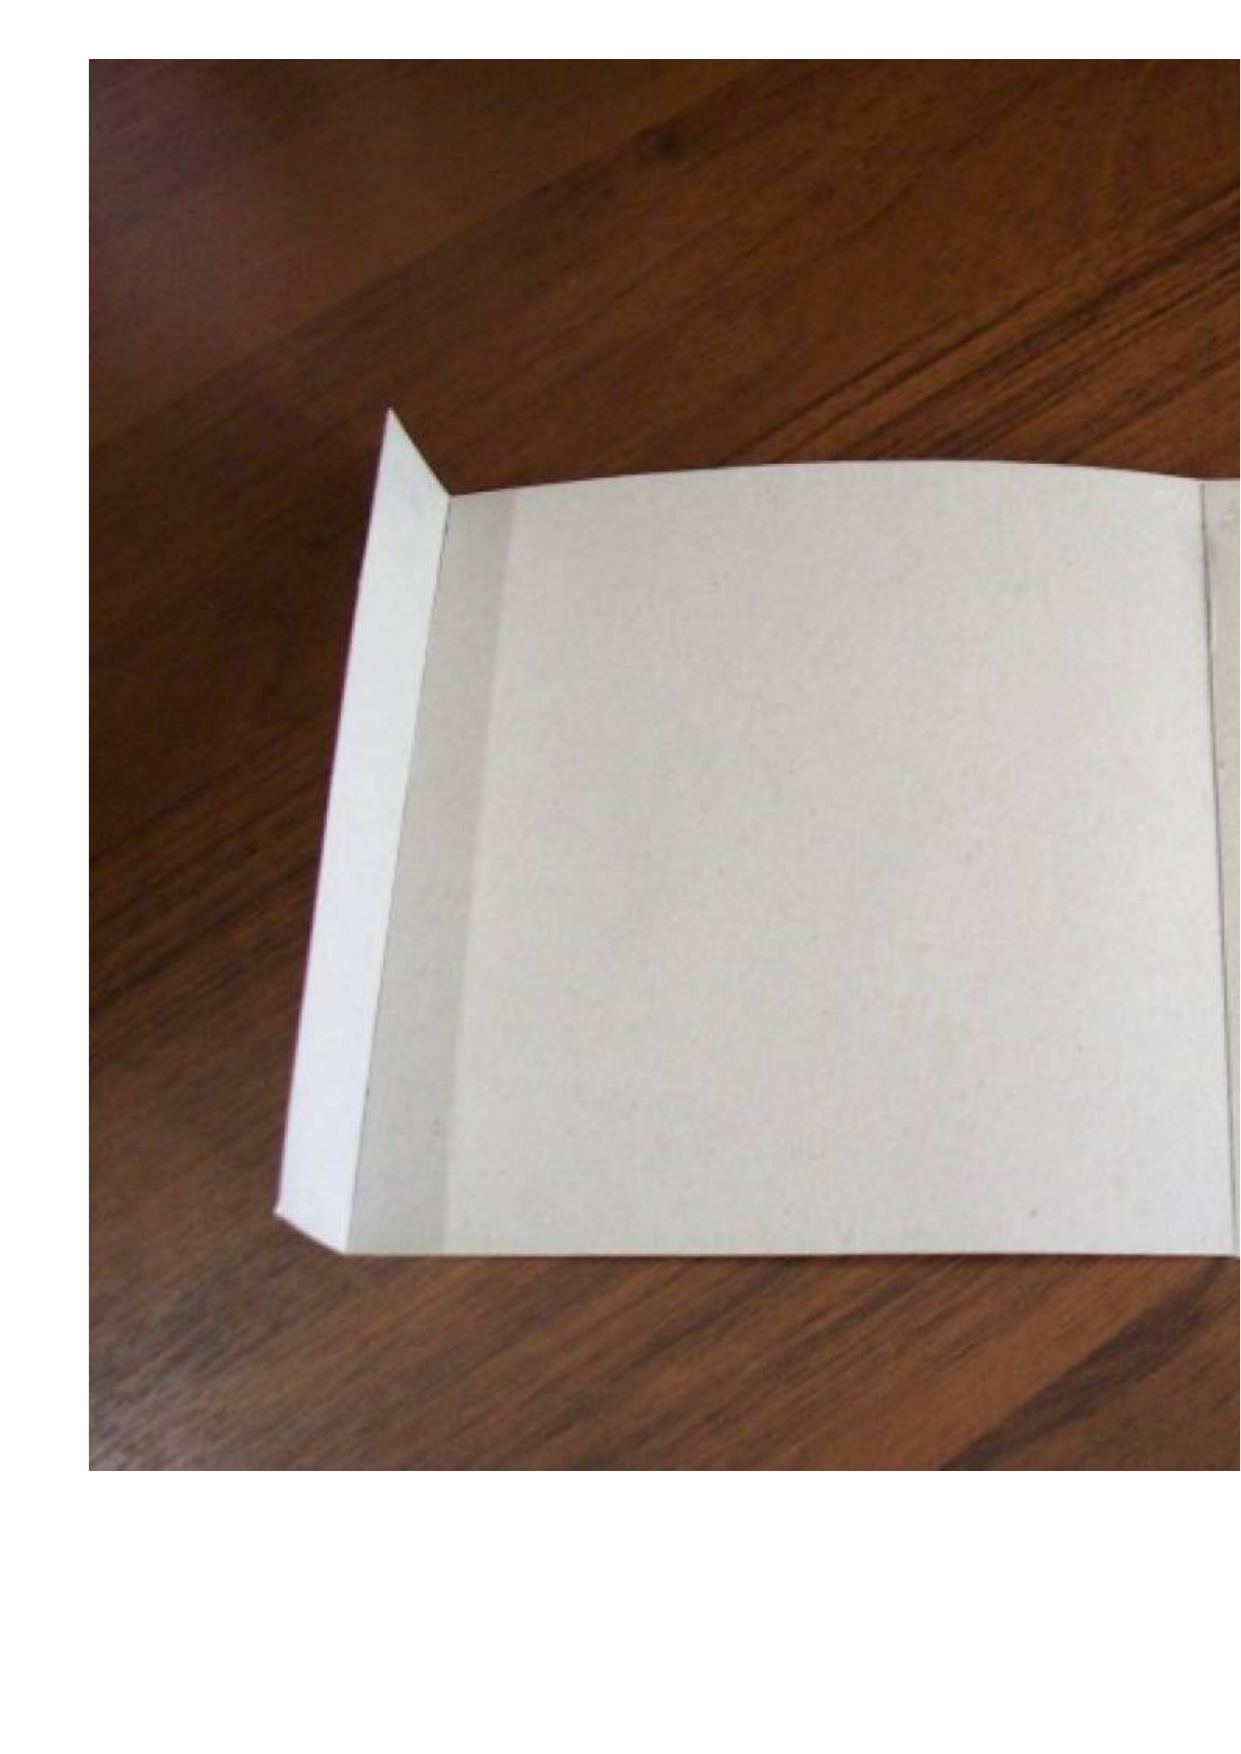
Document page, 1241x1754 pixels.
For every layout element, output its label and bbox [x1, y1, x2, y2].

picture [88, 59, 1241, 1471]
